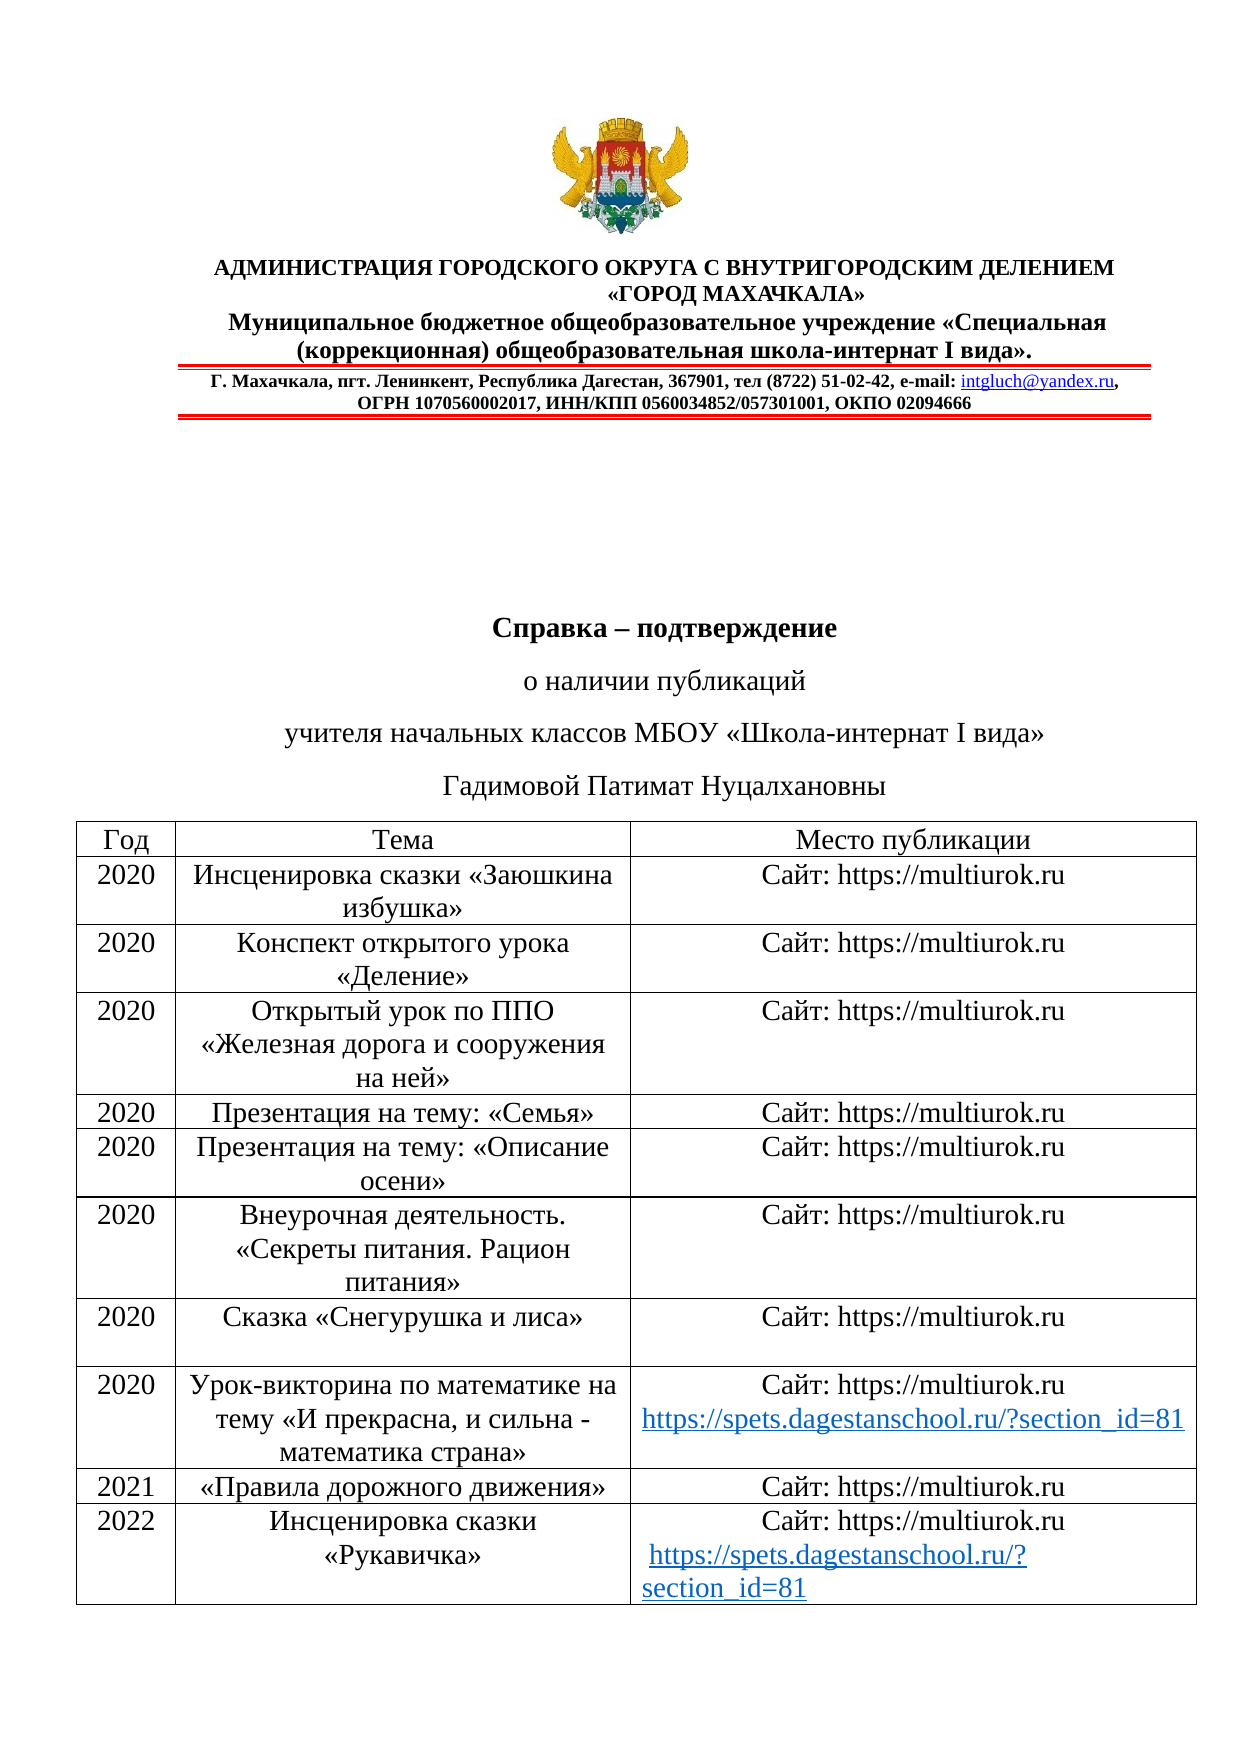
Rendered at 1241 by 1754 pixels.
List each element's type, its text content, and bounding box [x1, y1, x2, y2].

table_cell Конспект открытого урока «Деление» [176, 925, 630, 992]
table_cell Открытый урок по ППО «Железная дорога и сооружения на ней» [176, 993, 630, 1094]
table_cell Презентация на тему: «Описание осени» [176, 1129, 630, 1196]
table_cell Внеурочная деятельность. «Секреты питания. Рацион питания» [176, 1198, 630, 1298]
table_cell 2022 [77, 1504, 175, 1604]
table_cell 2020 [77, 1095, 175, 1128]
table_header АДМИНИСТРАЦИЯ ГОРОДСКОГО ОКРУГА С ВНУТРИГОРОДСКИМ ДЕЛЕНИЕМ «ГОРОД МАХАЧКАЛА» Муниципальное бюджетное общеобразовательное учреждение «Специальная (коррекционная) общеобразовательная школа-интернат I вида». [167, 254, 1162, 537]
table_cell Сайт: https://multiurok.ru [631, 1299, 1196, 1366]
table_cell 2021 [77, 1469, 175, 1502]
table_header Место публикации [631, 822, 1196, 856]
table_cell 2020 [77, 925, 175, 992]
table_cell Сайт: https://multiurok.ru https://spets.dagestanschool.ru/?section_id=81 [631, 1367, 1196, 1468]
table_cell 2020 [77, 1129, 175, 1196]
table_header Год [77, 822, 175, 856]
table_cell Инсценировка сказки «Заюшкина избушка» [176, 857, 630, 924]
table_cell Сайт: https://multiurok.ru [631, 1198, 1196, 1298]
table_cell 2020 [77, 1299, 175, 1366]
table_cell 2020 [77, 993, 175, 1094]
table_cell 2020 [77, 1198, 175, 1298]
table_cell Презентация на тему: «Семья» [176, 1095, 630, 1128]
table_cell 2020 [77, 1367, 175, 1468]
table_cell Сайт: https://multiurok.ru [631, 1095, 1196, 1128]
table_header Тема [176, 822, 630, 856]
text Гадимовой Патимат Нуцалхановны [177, 768, 1152, 802]
table_cell Сайт: https://multiurok.ru [631, 1469, 1196, 1502]
text о наличии публикаций [177, 663, 1152, 696]
table_cell Урок-викторина по математике на тему «И прекрасна, и сильна - математика страна» [176, 1367, 630, 1468]
text учителя начальных классов МБОУ «Школа-интернат I вида» [177, 716, 1152, 749]
table_cell Сайт: https://multiurok.ru [631, 993, 1196, 1094]
table_cell Сайт: https://multiurok.ru [631, 925, 1196, 992]
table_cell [176, 1504, 630, 1604]
table_cell 2020 [77, 857, 175, 924]
table_cell Сайт: https://multiurok.ru [631, 1129, 1196, 1196]
table_cell «Правила дорожного движения» [176, 1469, 630, 1502]
text Справка – подтверждение [177, 610, 1152, 643]
picture [552, 118, 689, 234]
table_cell Сайт: https://multiurok.ru [631, 857, 1196, 924]
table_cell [631, 1504, 1196, 1604]
table_cell Сказка «Снегурушка и лиса» [176, 1299, 630, 1366]
